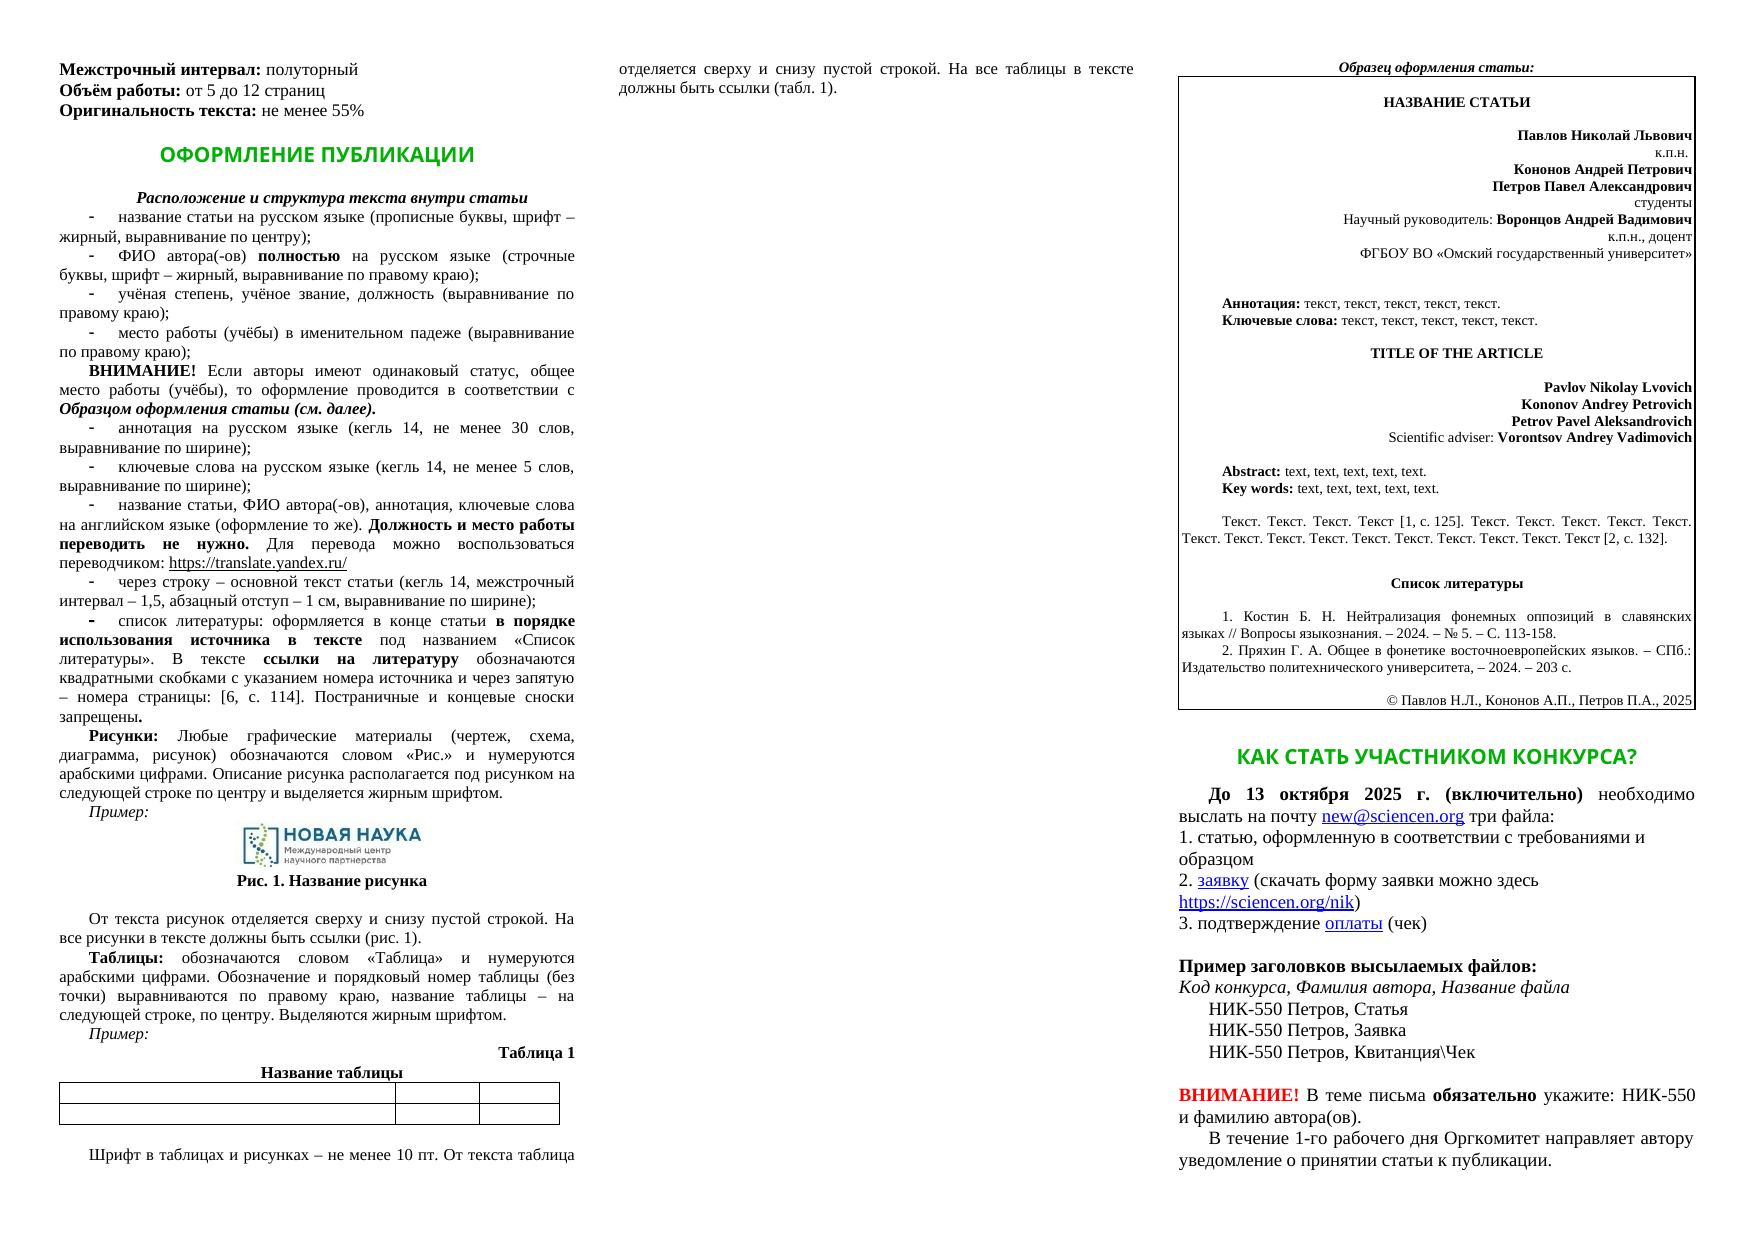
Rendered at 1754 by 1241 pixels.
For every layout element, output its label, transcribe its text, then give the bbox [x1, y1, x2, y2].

list название статьи, ФИО автора(-ов), аннотация, ключевые слова на английском языке (оформление то же). Должность и место работы переводить не нужно. Для перевода можно воспользоваться переводчиком: https://translate.yandex.ru/ [59, 495, 575, 572]
text Объём работы: от 5 до 12 страниц [59, 79, 575, 100]
list учёная степень, учёное звание, должность (выравнивание по правому краю); [59, 284, 575, 322]
text ОФОРМЛЕНИЕ ПУБЛИКАЦИИ [59, 140, 575, 169]
text Рис. 1. Название рисунка [59, 871, 575, 890]
table_cell [396, 1104, 479, 1124]
text 1. статью, оформленную в соответствии с требованиями и образцом 2. заявку (скачать форму заявки можно здесь https://sciencen.org/nik) 3. подтверждение оплаты (чек) [1179, 826, 1695, 934]
text Оригинальность текста: не менее 55% [59, 100, 575, 120]
list ФИО автора(-ов) полностью на русском языке (строчные буквы, шрифт – жирный, выравнивание по правому краю); [59, 246, 575, 284]
list список литературы: оформляется в конце статьи в порядке использования источника в тексте под названием «Список литературы». В тексте ссылки на литературу обозначаются квадратными скобками с указанием номера источника и через запятую – номера страницы: [6, с. 114]. Постраничные и концевые сноски запрещены. [59, 610, 575, 726]
table_header [480, 1083, 559, 1103]
table_cell [60, 1104, 395, 1124]
text В течение 1-го рабочего дня Оргкомитет направляет автору уведомление о принятии статьи к публикации. [1179, 1127, 1695, 1170]
table_header [396, 1083, 479, 1103]
text ВНИМАНИЕ! В теме письма обязательно укажите: НИК-550 и фамилию автора(ов). [1179, 1084, 1696, 1127]
text НИК-550 Петров, Статья [1179, 998, 1695, 1019]
text От текста рисунок отделяется сверху и снизу пустой строкой. На все рисунки в тексте должны быть ссылки (рис. 1). [59, 909, 575, 947]
text Шрифт в таблицах и рисунках – не менее 10 пт. От текста таблица отделяется сверху и снизу пустой строкой. На все таблицы в тексте должны быть ссылки (табл. 1). [59, 1144, 575, 1164]
text Пример заголовков высылаемых файлов: Код конкурса, Фамилия автора, Название файла [1179, 955, 1695, 998]
text Образец оформления статьи: [1179, 59, 1695, 76]
table_header НАЗВАНИЕ СТАТЬИ Павлов Николай Львович к.п.н. Кононов Андрей Петрович Петров Павел Александрович студенты Научный руководитель: Воронцов Андрей Вадимович к.п.н., доцент ФГБОУ ВО «Омский государственный университет» Аннотация: текст, текст, текст, текст, текст. Ключевые слова: текст, текст, текст, текст, текст. TITLE OF THE ARTICLE Pavlov Nikolay Lvovich Kononov Andrey Petrovich Petrov Pavel Aleksandrovich Scientific adviser: Vorontsov Andrey Vadimovich Abstract: text, text, text, text, text. Key words: text, text, text, text, text. Текст. Текст. Текст. Текст [1, с. 125]. Текст. Текст. Текст. Текст. Текст. Текст. Текст. Текст. Текст. Текст. Текст. Текст. Текст. Текст. Текст [2, с. 132]. Список литературы 1. Костин Б. Н. Нейтрализация фонемных оппозиций в славянских языках // Вопросы языкознания. – 2024. – № 5. – С. 113-158. 2. Пряхин Г. А. Общее в фонетике восточноевропейских языков. – СПб.: Издательство политехнического университета, – 2024. – 203 с. © Павлов Н.Л., Кононов А.П., Петров П.А., 2025 [1179, 77, 1694, 709]
table_cell [480, 1104, 559, 1124]
text Название таблицы [59, 1062, 575, 1082]
text Таблицы: обозначаются словом «Таблица» и нумеруются арабскими цифрами. Обозначение и порядковый номер таблицы (без точки) выравниваются по правому краю, название таблицы – на следующей строке, по центру. Выделяются жирным шрифтом. [59, 947, 575, 1024]
text НИК-550 Петров, Квитанция\Чек [1179, 1041, 1695, 1062]
table_header [60, 1083, 395, 1103]
list аннотация на русском языке (кегль 14, не менее 30 слов, выравнивание по ширине); [59, 418, 575, 457]
text Рисунки: Любые графические материалы (чертеж, схема, диаграмма, рисунок) обозначаются словом «Рис.» и нумеруются арабскими цифрами. Описание рисунка располагается под рисунком на следующей строке по центру и выделяется жирным шрифтом. [59, 726, 575, 802]
text Расположение и структура текста внутри статьи [59, 188, 575, 207]
text Пример: [59, 802, 575, 821]
list через строку – основной текст статьи (кегль 14, межстрочный интервал – 1,5, абзацный отступ – 1 см, выравнивание по ширине); [59, 572, 575, 610]
list место работы (учёбы) в именительном падеже (выравнивание по правому краю); [59, 322, 575, 361]
text ВНИМАНИЕ! Если авторы имеют одинаковый статус, общее место работы (учёбы), то оформление проводится в соответствии с Образцом оформления статьи (см. далее). [59, 361, 575, 418]
text НИК-550 Петров, Заявка [1179, 1019, 1695, 1041]
text Шрифт в таблицах и рисунках – не менее 10 пт. От текста таблица отделяется сверху и снизу пустой строкой. На все таблицы в тексте должны быть ссылки (табл. 1). [619, 59, 1135, 97]
text До 13 октября 2025 г. (включительно) необходимо выслать на почту new@sciencen.org три файла: [1179, 783, 1695, 826]
text Таблица 1 [59, 1043, 575, 1062]
list название статьи на русском языке (прописные буквы, шрифт – жирный, выравнивание по центру); [59, 207, 575, 246]
text Межстрочный интервал: полуторный [59, 59, 575, 79]
text Пример: [59, 1024, 575, 1043]
text КАК СТАТЬ УЧАСТНИКОМ КОНКУРСА? [1179, 742, 1695, 771]
list ключевые слова на русском языке (кегль 14, не менее 5 слов, выравнивание по ширине); [59, 457, 575, 495]
picture [235, 821, 429, 871]
